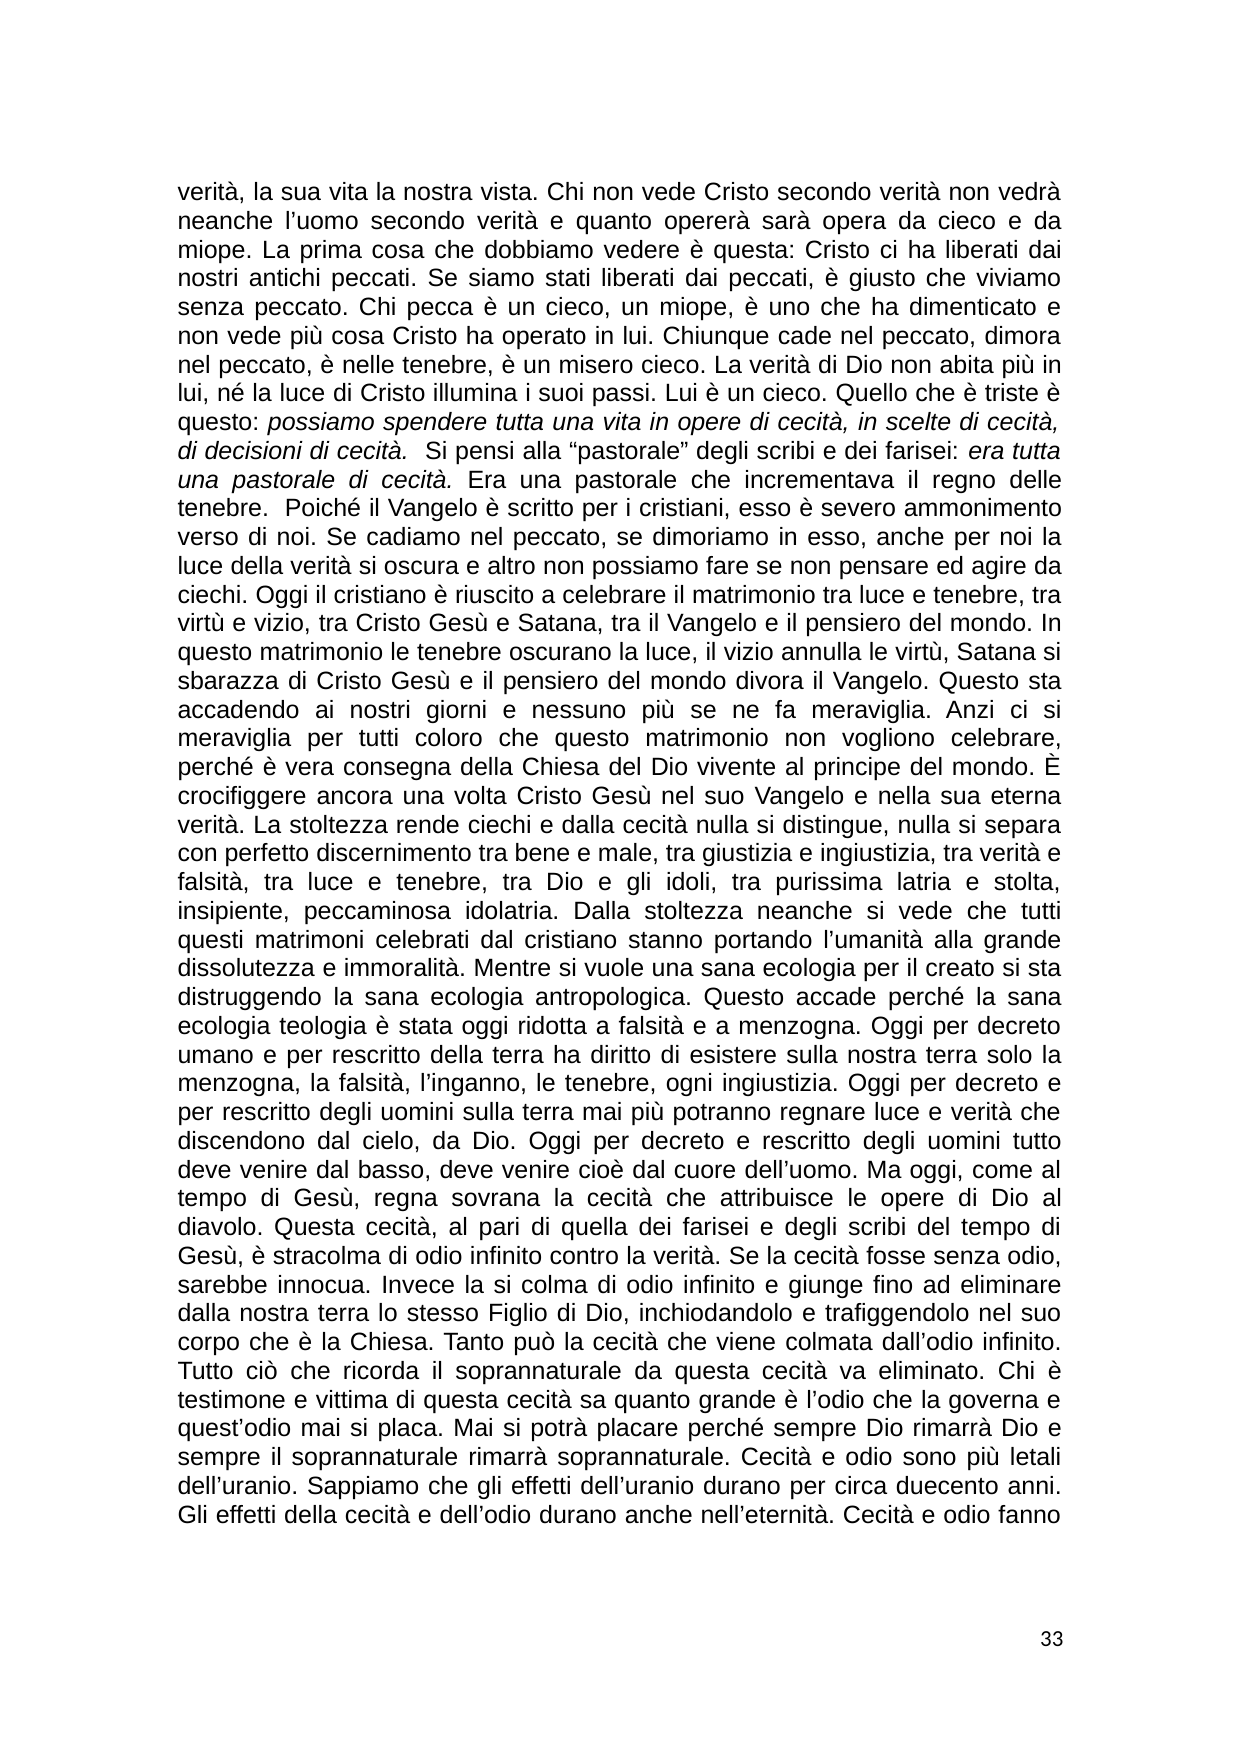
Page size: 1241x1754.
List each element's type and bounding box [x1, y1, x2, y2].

text [177, 177, 1063, 1528]
